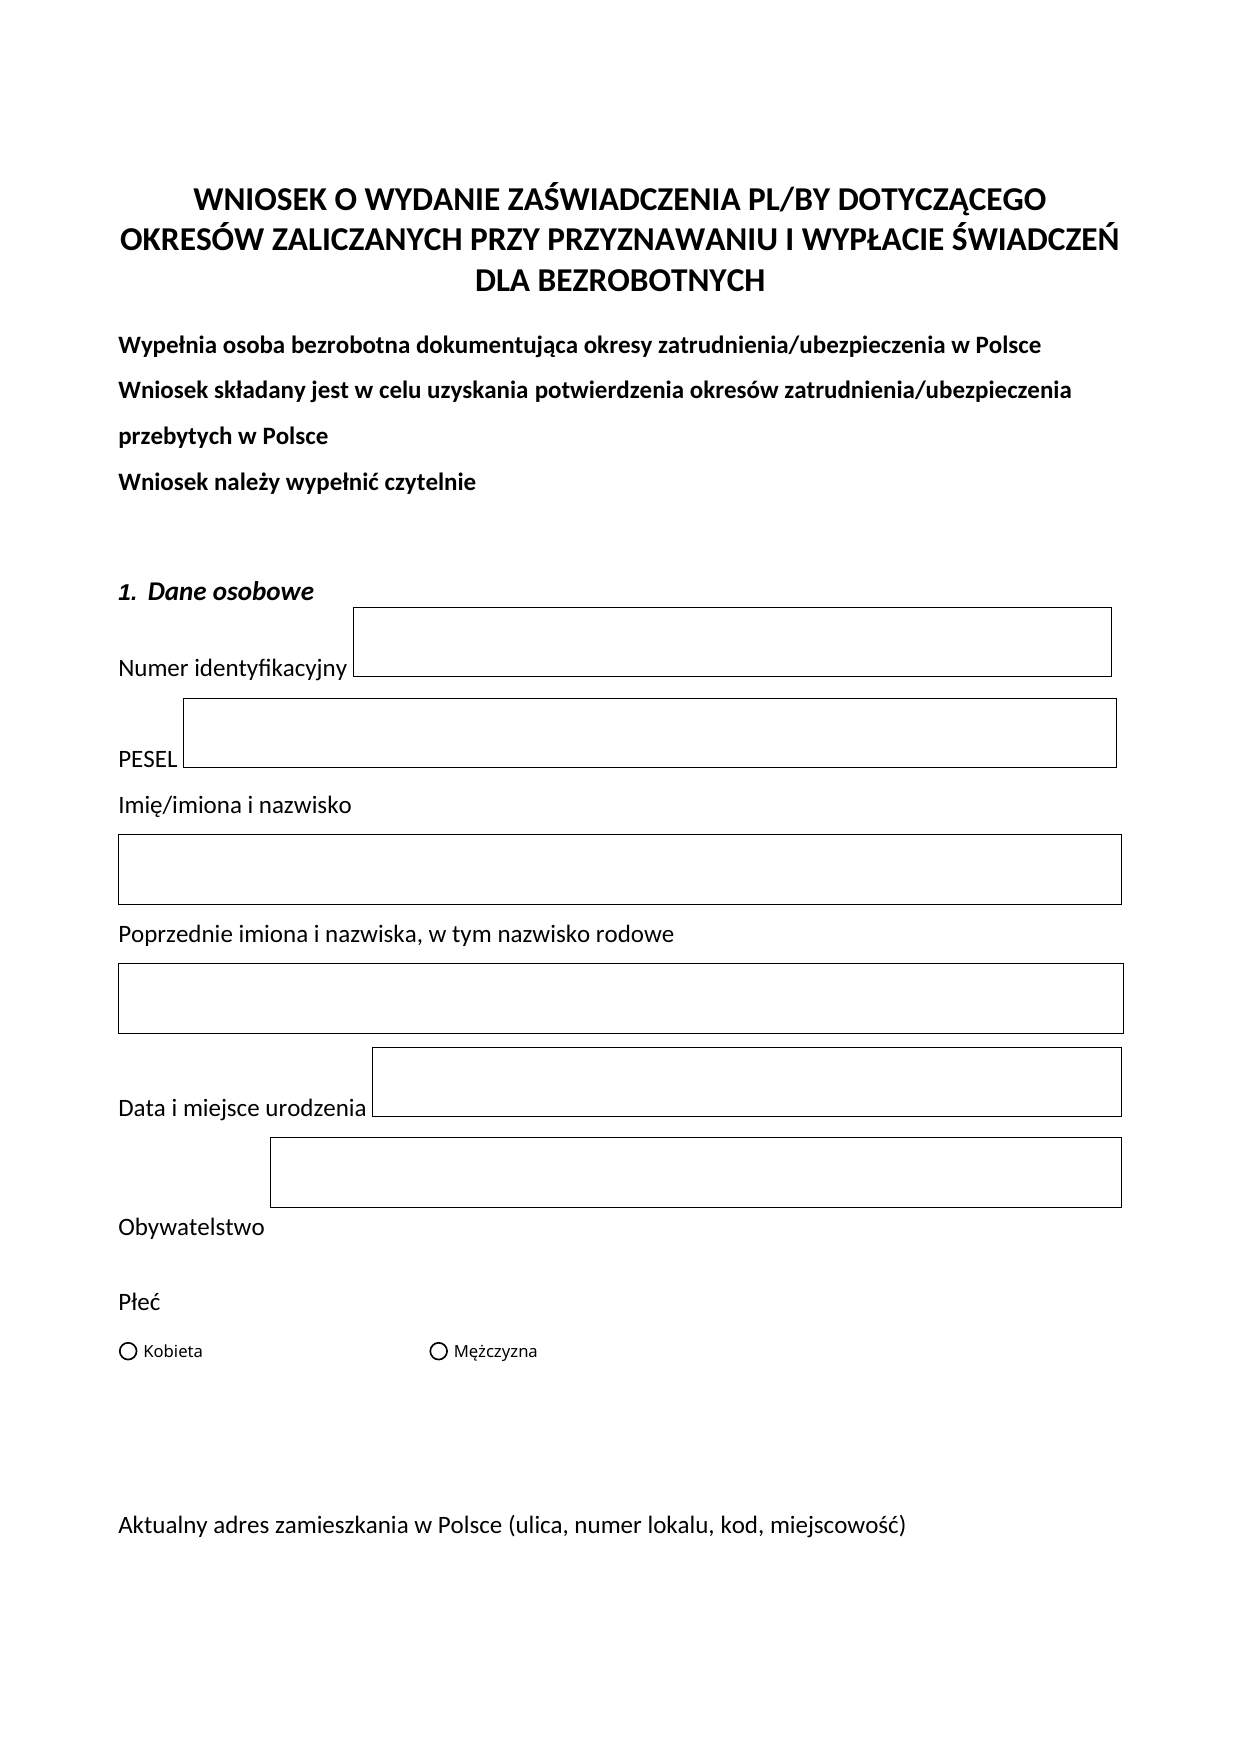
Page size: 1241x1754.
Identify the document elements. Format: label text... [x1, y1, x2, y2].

text Numer identyfikacyjny [118, 607, 1122, 683]
text Aktualny adres zamieszkania w Polsce (ulica, numer lokalu, kod, miejscowość) [118, 1509, 1122, 1539]
text Płeć [118, 1286, 1122, 1317]
text Poprzednie imiona i nazwiska, w tym nazwisko rodowe [118, 918, 1122, 948]
text Wniosek należy wypełnić czytelnie [118, 466, 1122, 497]
list Dane osobowe [118, 574, 1122, 607]
text WNIOSEK O WYDANIE ZAŚWIADCZENIA PL/BY DOTYCZĄCEGO OKRESÓW ZALICZANYCH PRZY PRZYZNAWANIU I WYPŁACIE ŚWIADCZEŃ DLA BEZROBOTNYCH [118, 177, 1122, 300]
text Wniosek składany jest w celu uzyskania potwierdzenia okresów zatrudnienia/ubezpieczenia przebytych w Polsce [118, 374, 1122, 451]
text Wypełnia osoba bezrobotna dokumentująca okresy zatrudnienia/ubezpieczenia w Polsce [118, 329, 1122, 359]
text Data i miejsce urodzenia [118, 1047, 1122, 1122]
text Obywatelstwo [118, 1137, 1122, 1242]
text PESEL [118, 698, 1122, 773]
text Imię/imiona i nazwisko [118, 789, 1122, 819]
